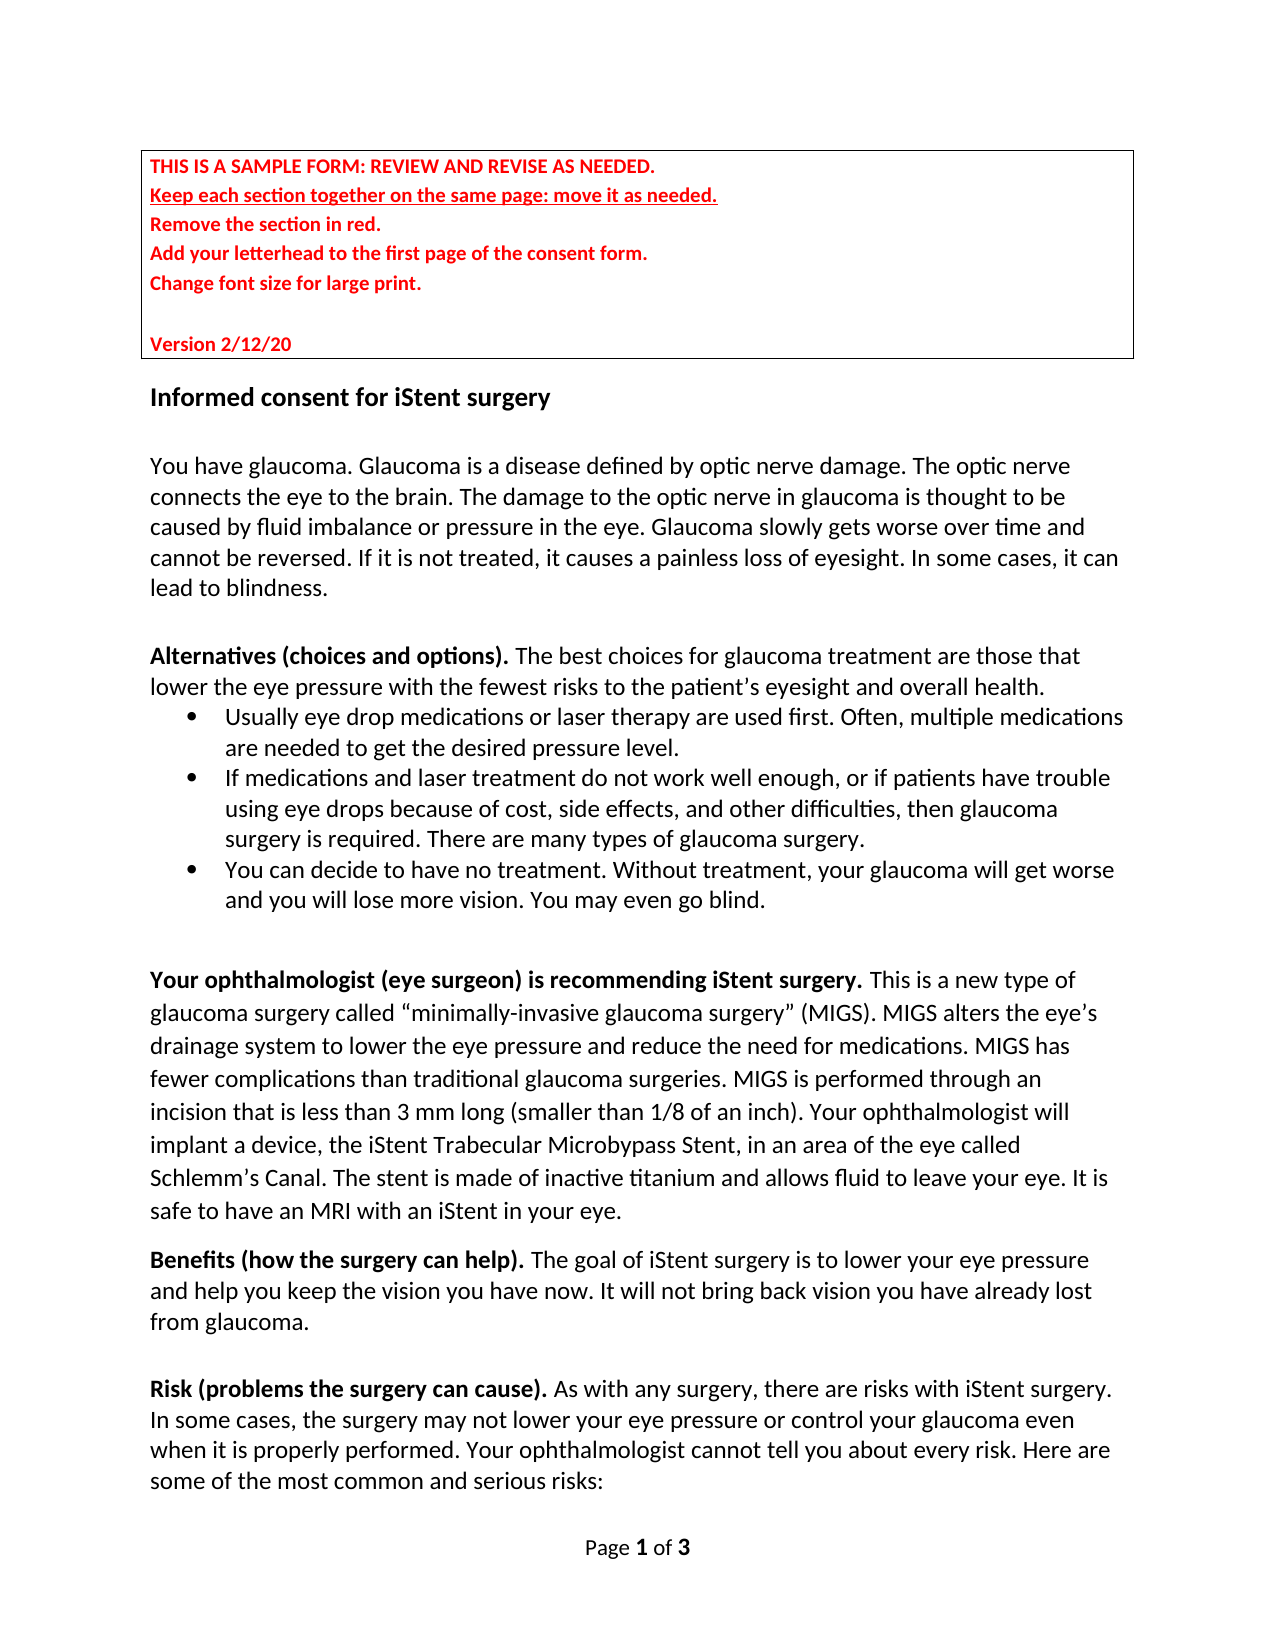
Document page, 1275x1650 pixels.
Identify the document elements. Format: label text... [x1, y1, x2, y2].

text Alternatives (choices and options). The best choices for glaucoma treatment are those that lower the eye pressure with the fewest risks to the patient’s eyesight and overall health. [150, 640, 1125, 701]
text Benefits (how the surgery can help). The goal of iStent surgery is to lower your eye pressure and help you keep the vision you have now. It will not bring back vision you have already lost from glaucoma. [150, 1244, 1125, 1336]
list You can decide to have no treatment. Without treatment, your glaucoma will get worse and you will lose more vision. You may even go blind. [187, 854, 1125, 915]
text Keep each section together on the same page: move it as needed. [142, 179, 1133, 208]
text Change font size for large print. [142, 267, 1133, 295]
text Risk (problems the surgery can cause). As with any surgery, there are risks with iStent surgery. In some cases, the surgery may not lower your eye pressure or control your glaucoma even when it is properly performed. Your ophthalmologist cannot tell you about every risk. Here are some of the most common and serious risks: [150, 1374, 1125, 1496]
list If medications and laser treatment do not work well enough, or if patients have trouble using eye drops because of cost, side effects, and other difficulties, then glaucoma surgery is required. There are many types of glaucoma surgery. [187, 762, 1125, 854]
text Version 2/12/20 [142, 328, 1133, 358]
text Your ophthalmologist (eye surgeon) is recommending iStent surgery. This is a new type of glaucoma surgery called “minimally-invasive glaucoma surgery” (MIGS). MIGS alters the eye’s drainage system to lower the eye pressure and reduce the need for medications. MIGS has fewer complications than traditional glaucoma surgeries. MIGS is performed through an incision that is less than 3 mm long (smaller than 1/8 of an inch). Your ophthalmologist will implant a device, the iStent Trabecular Microbypass Stent, in an area of the eye called Schlemm’s Canal. The stent is made of inactive titanium and allows fluid to leave your eye. It is safe to have an MRI with an iStent in your eye. [150, 964, 1125, 1226]
text Informed consent for iStent surgery [150, 380, 1125, 413]
text You have glaucoma. Glaucoma is a disease defined by optic nerve damage. The optic nerve connects the eye to the brain. The damage to the optic nerve in glaucoma is thought to be caused by fluid imbalance or pressure in the eye. Glaucoma slowly gets worse over time and cannot be reversed. If it is not treated, it causes a painless loss of eyesight. In some cases, it can lead to blindness. [150, 450, 1125, 603]
text Add your letterhead to the first page of the consent form. [142, 237, 1133, 266]
text Remove the section in red. [142, 208, 1133, 237]
list Usually eye drop medications or laser therapy are used first. Often, multiple medications are needed to get the desired pressure level. [187, 701, 1125, 762]
text THIS IS A SAMPLE FORM: REVIEW AND REVISE AS NEEDED. [142, 151, 1133, 178]
